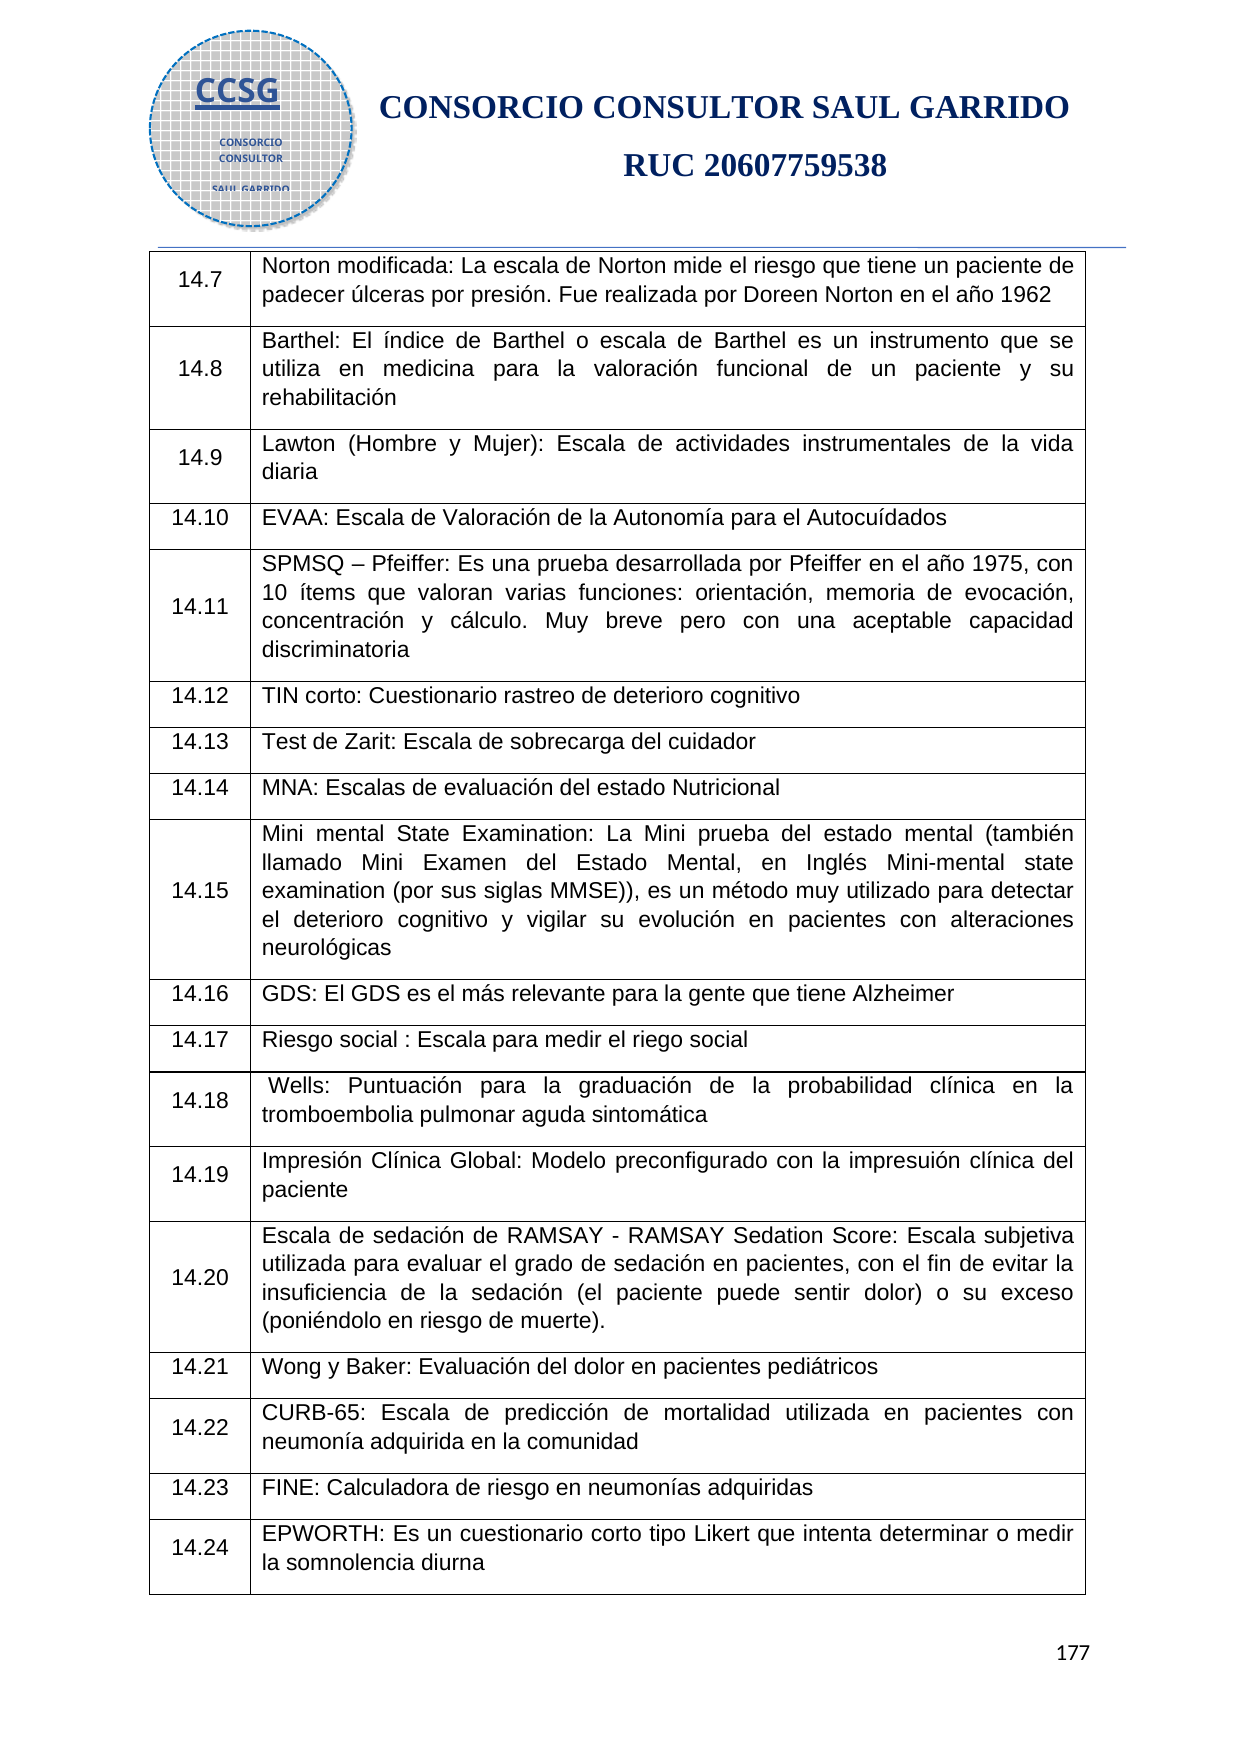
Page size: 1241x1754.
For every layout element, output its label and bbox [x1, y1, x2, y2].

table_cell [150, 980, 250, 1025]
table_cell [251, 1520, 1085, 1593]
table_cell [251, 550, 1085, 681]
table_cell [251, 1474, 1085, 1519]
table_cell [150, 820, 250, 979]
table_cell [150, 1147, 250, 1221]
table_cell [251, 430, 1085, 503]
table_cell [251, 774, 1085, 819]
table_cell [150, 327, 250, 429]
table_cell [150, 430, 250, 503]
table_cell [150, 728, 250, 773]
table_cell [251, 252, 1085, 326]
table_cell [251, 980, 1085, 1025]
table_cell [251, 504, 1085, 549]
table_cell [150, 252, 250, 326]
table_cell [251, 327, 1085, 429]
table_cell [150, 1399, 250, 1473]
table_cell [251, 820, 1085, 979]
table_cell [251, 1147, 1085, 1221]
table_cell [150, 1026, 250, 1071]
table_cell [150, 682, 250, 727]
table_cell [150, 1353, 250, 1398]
picture [150, 30, 352, 227]
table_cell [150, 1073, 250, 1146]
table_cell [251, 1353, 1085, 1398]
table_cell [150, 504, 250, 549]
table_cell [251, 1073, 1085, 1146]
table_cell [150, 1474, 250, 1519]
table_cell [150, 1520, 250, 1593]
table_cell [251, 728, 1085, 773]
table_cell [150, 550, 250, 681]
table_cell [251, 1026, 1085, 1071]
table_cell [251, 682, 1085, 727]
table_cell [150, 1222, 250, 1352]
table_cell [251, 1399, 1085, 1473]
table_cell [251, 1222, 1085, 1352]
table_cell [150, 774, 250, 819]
